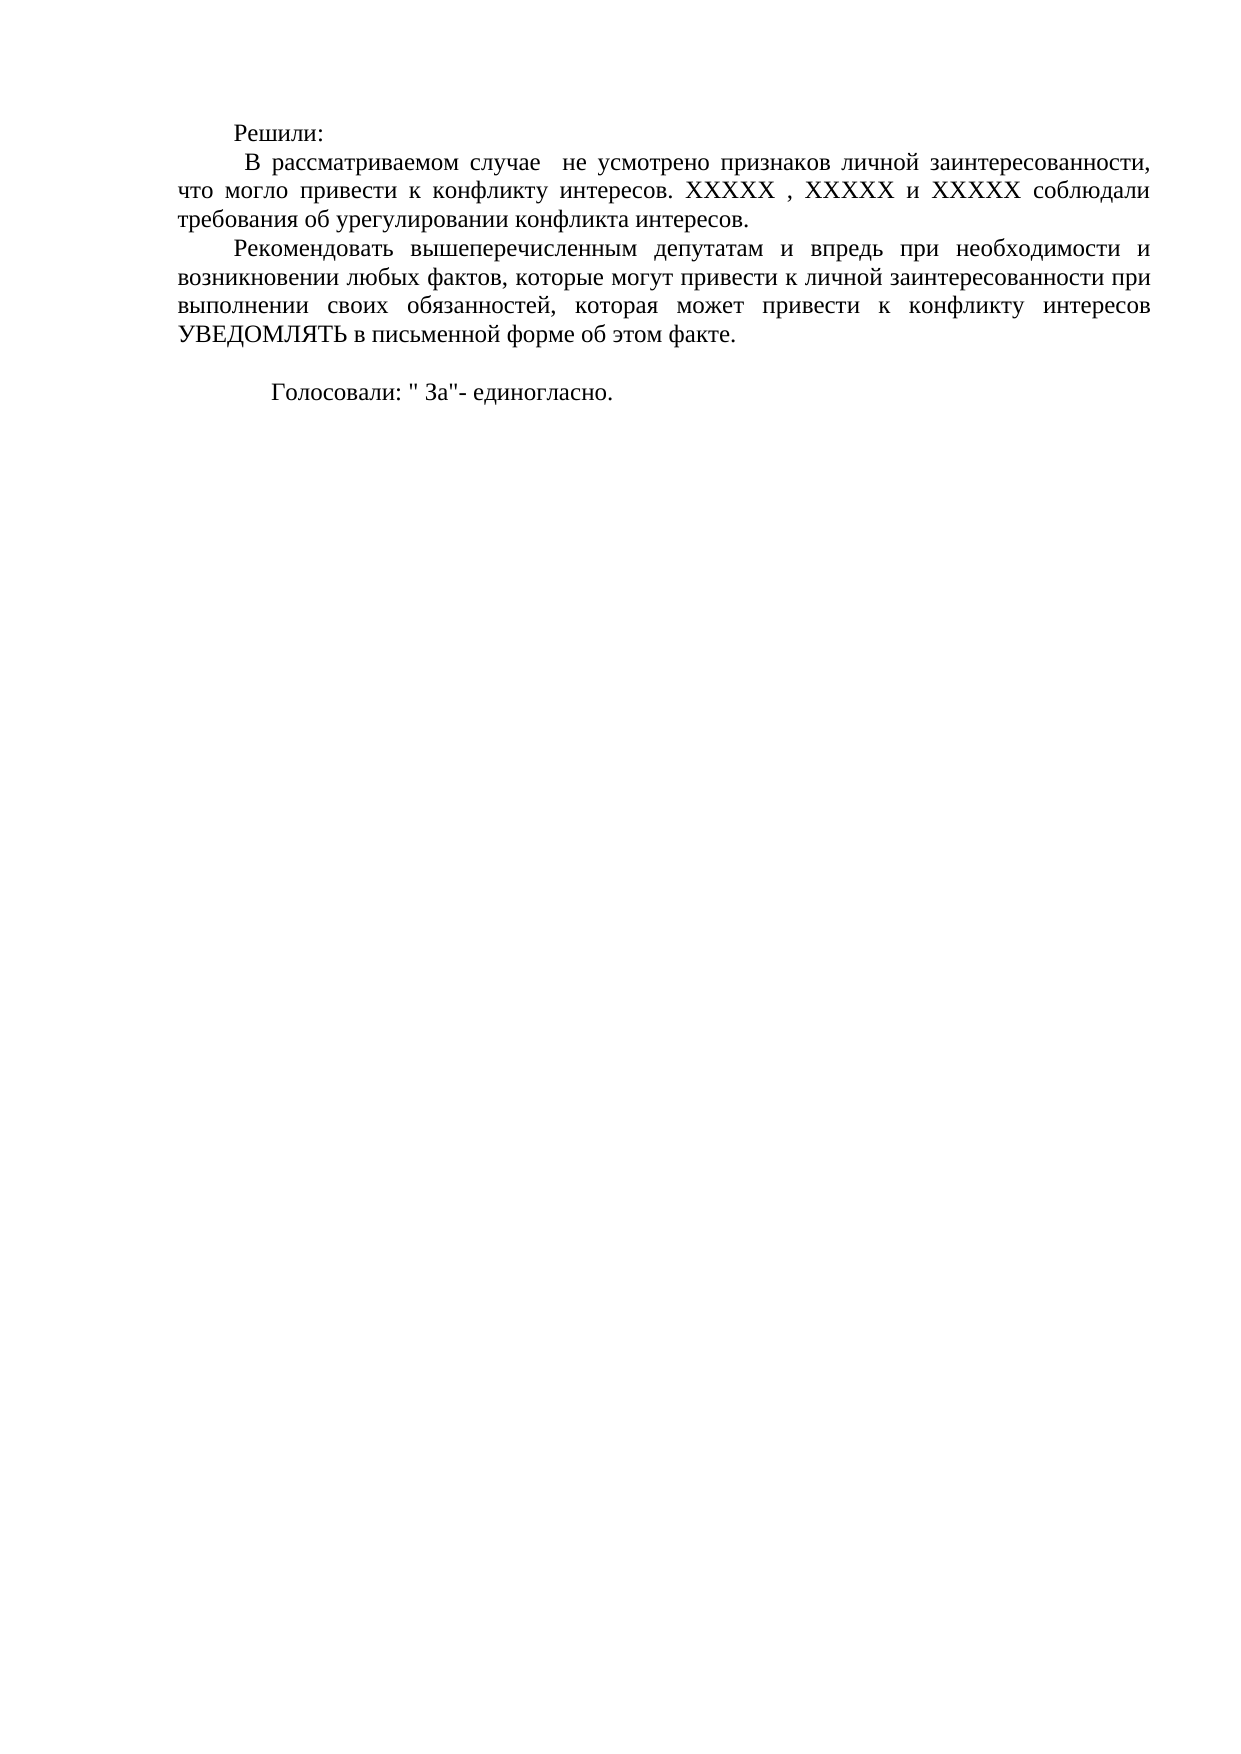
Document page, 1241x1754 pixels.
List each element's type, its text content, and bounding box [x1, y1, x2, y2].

text Рекомендовать вышеперечисленным депутатам и впредь при необходимости и возникновении любых фактов, которые могут привести к личной заинтересованности при выполнении своих обязанностей, которая может привести к конфликту интересов УВЕДОМЛЯТЬ в письменной форме об этом факте. [177, 233, 1152, 348]
text В рассматриваемом случае не усмотрено признаков личной заинтересованности, что могло привести к конфликту интересов. ХХХХХ , ХХХХХ и ХХХХХ соблюдали требования об урегулировании конфликта интересов. [177, 147, 1152, 233]
text Решили: [177, 118, 1152, 147]
text Голосовали: " За"- единогласно. [177, 377, 1152, 406]
